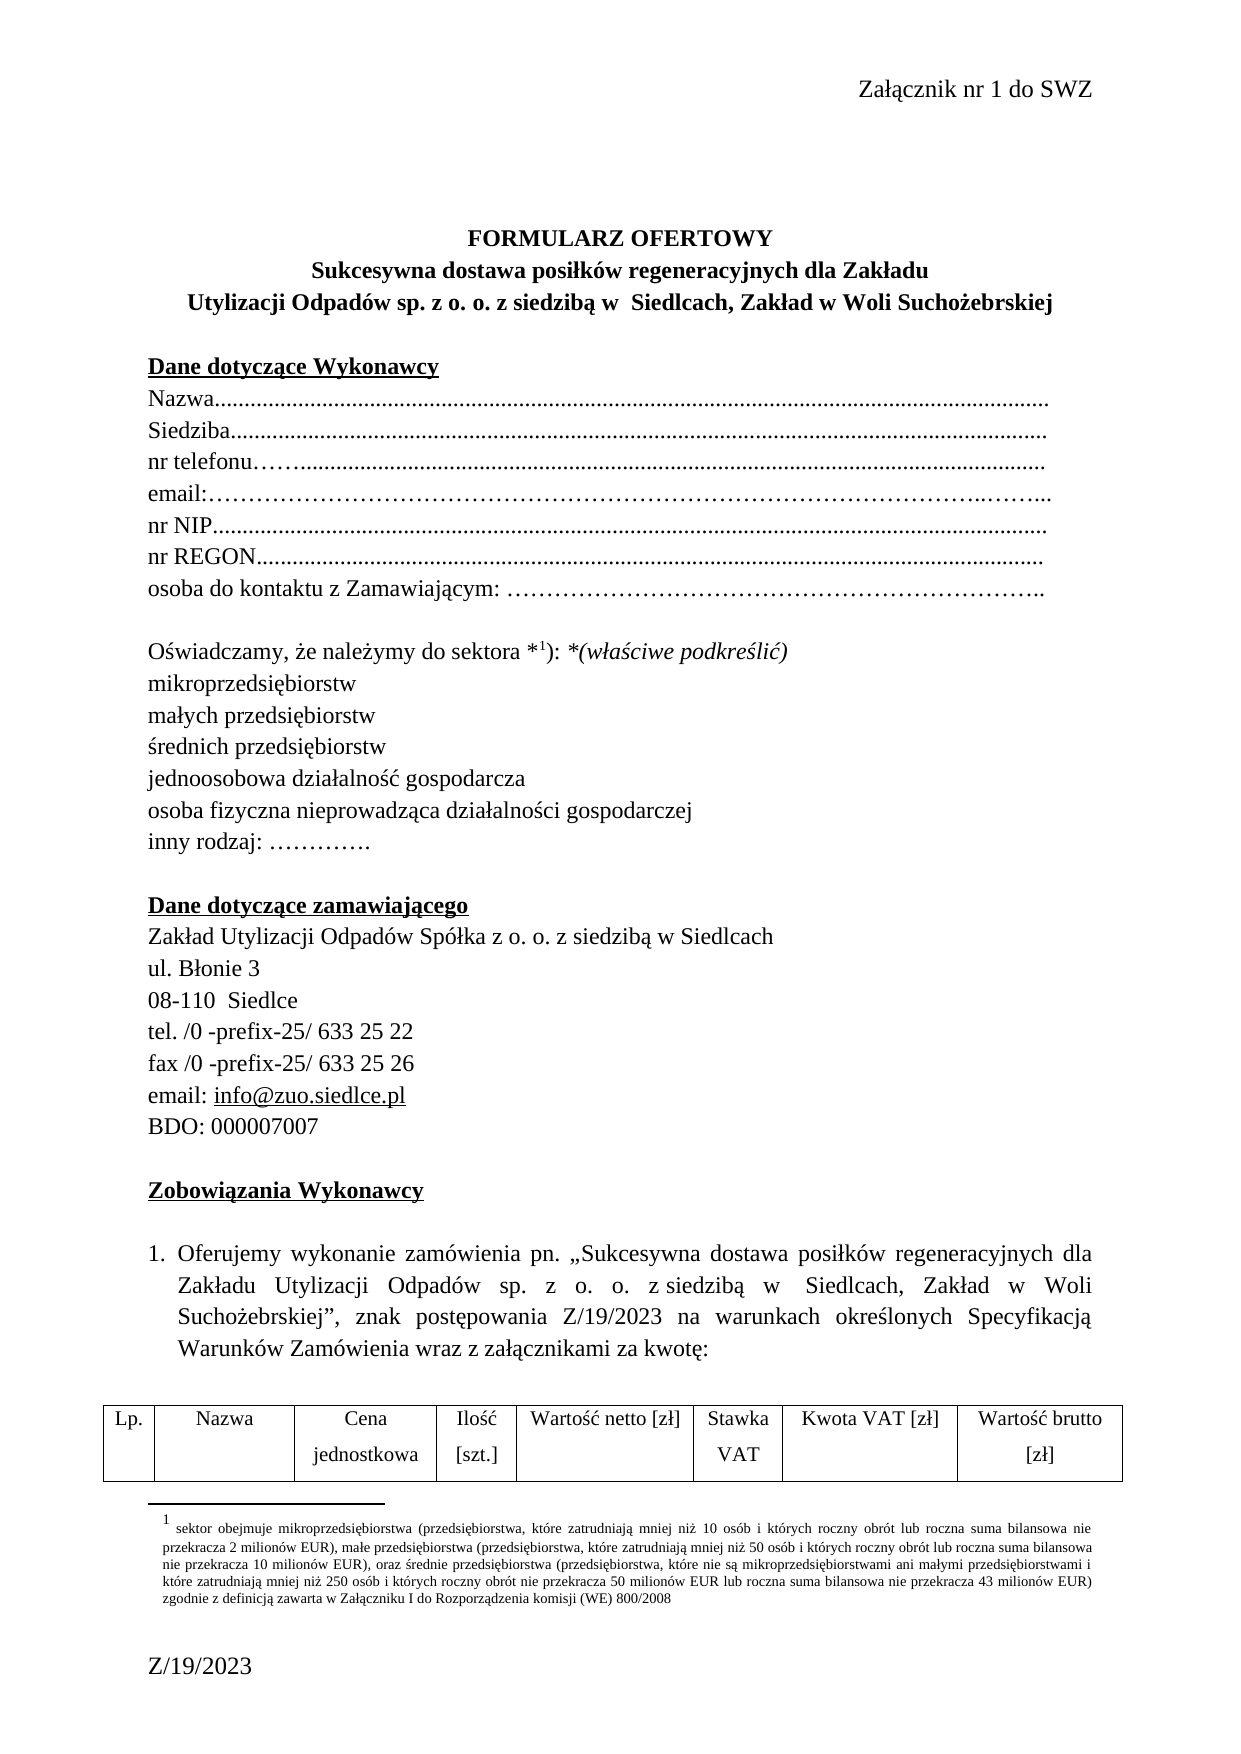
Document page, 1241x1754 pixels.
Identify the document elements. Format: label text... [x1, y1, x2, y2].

text Siedziba......................................................................................................................................... [148, 416, 1093, 443]
table_header Ilość [szt.] [437, 1406, 516, 1481]
text Utylizacji Odpadów sp. z o. o. z siedzibą w Siedlcach, Zakład w Woli Suchożebrskiej [148, 288, 1093, 315]
text fax /0 -prefix-25/ 633 25 26 [148, 1049, 1093, 1077]
list Oferujemy wykonanie zamówienia pn. „Sukcesywna dostawa posiłków regeneracyjnych dla Zakładu Utylizacji Odpadów sp. z o. o. z siedzibą w Siedlcach, Zakład w Woli Suchożebrskiej”, znak postępowania Z/19/2023 na warunkach określonych Specyfikacją Warunków Zamówienia wraz z załącznikami za kwotę: [148, 1239, 1093, 1362]
table_header Lp. [104, 1406, 154, 1481]
text Zakład Utylizacji Odpadów Spółka z o. o. z siedzibą w Siedlcach [148, 922, 1093, 950]
text nr REGON.................................................................................................................................... [148, 542, 1093, 570]
text email: info@zuo.siedlce.pl [148, 1081, 1093, 1108]
table_header Nazwa [155, 1406, 294, 1481]
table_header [517, 1406, 693, 1481]
text Sukcesywna dostawa posiłków regeneracyjnych dla Zakładu [148, 256, 1093, 284]
text ul. Błonie 3 [148, 954, 1093, 982]
text Dane dotyczące Wykonawcy [148, 352, 1093, 380]
text Nazwa............................................................................................................................................ [148, 384, 1093, 412]
text Dane dotyczące zamawiającego [148, 891, 1093, 918]
text nr telefonu……............................................................................................................................. [148, 447, 1093, 475]
text średnich przedsiębiorstw [148, 732, 1093, 760]
text FORMULARZ OFERTOWY [148, 224, 1093, 252]
text email:……………………………………………………………………………………..……... [148, 479, 1093, 507]
text jednoosobowa działalność gospodarcza [148, 764, 1093, 792]
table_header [295, 1406, 436, 1481]
subtitle Zobowiązania Wykonawcy [148, 1176, 1093, 1203]
text 08-110 Siedlce [148, 986, 1093, 1013]
text BDO: 000007007 [148, 1112, 1093, 1140]
table_header Stawka VAT [694, 1406, 782, 1481]
text osoba do kontaktu z Zamawiającym: ………………………………………………………….. [148, 574, 1093, 602]
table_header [783, 1406, 957, 1481]
text tel. /0 -prefix-25/ 633 25 22 [148, 1017, 1093, 1045]
text osoba fizyczna nieprowadząca działalności gospodarczej [148, 796, 1093, 823]
text mikroprzedsiębiorstw [148, 669, 1093, 697]
text małych przedsiębiorstw [148, 701, 1093, 728]
text Oświadczamy, że należymy do sektora *): *(właściwe podkreślić) [148, 637, 1093, 665]
text nr NIP............................................................................................................................................ [148, 511, 1093, 538]
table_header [958, 1406, 1122, 1481]
text inny rodzaj: …………. [148, 827, 1093, 855]
